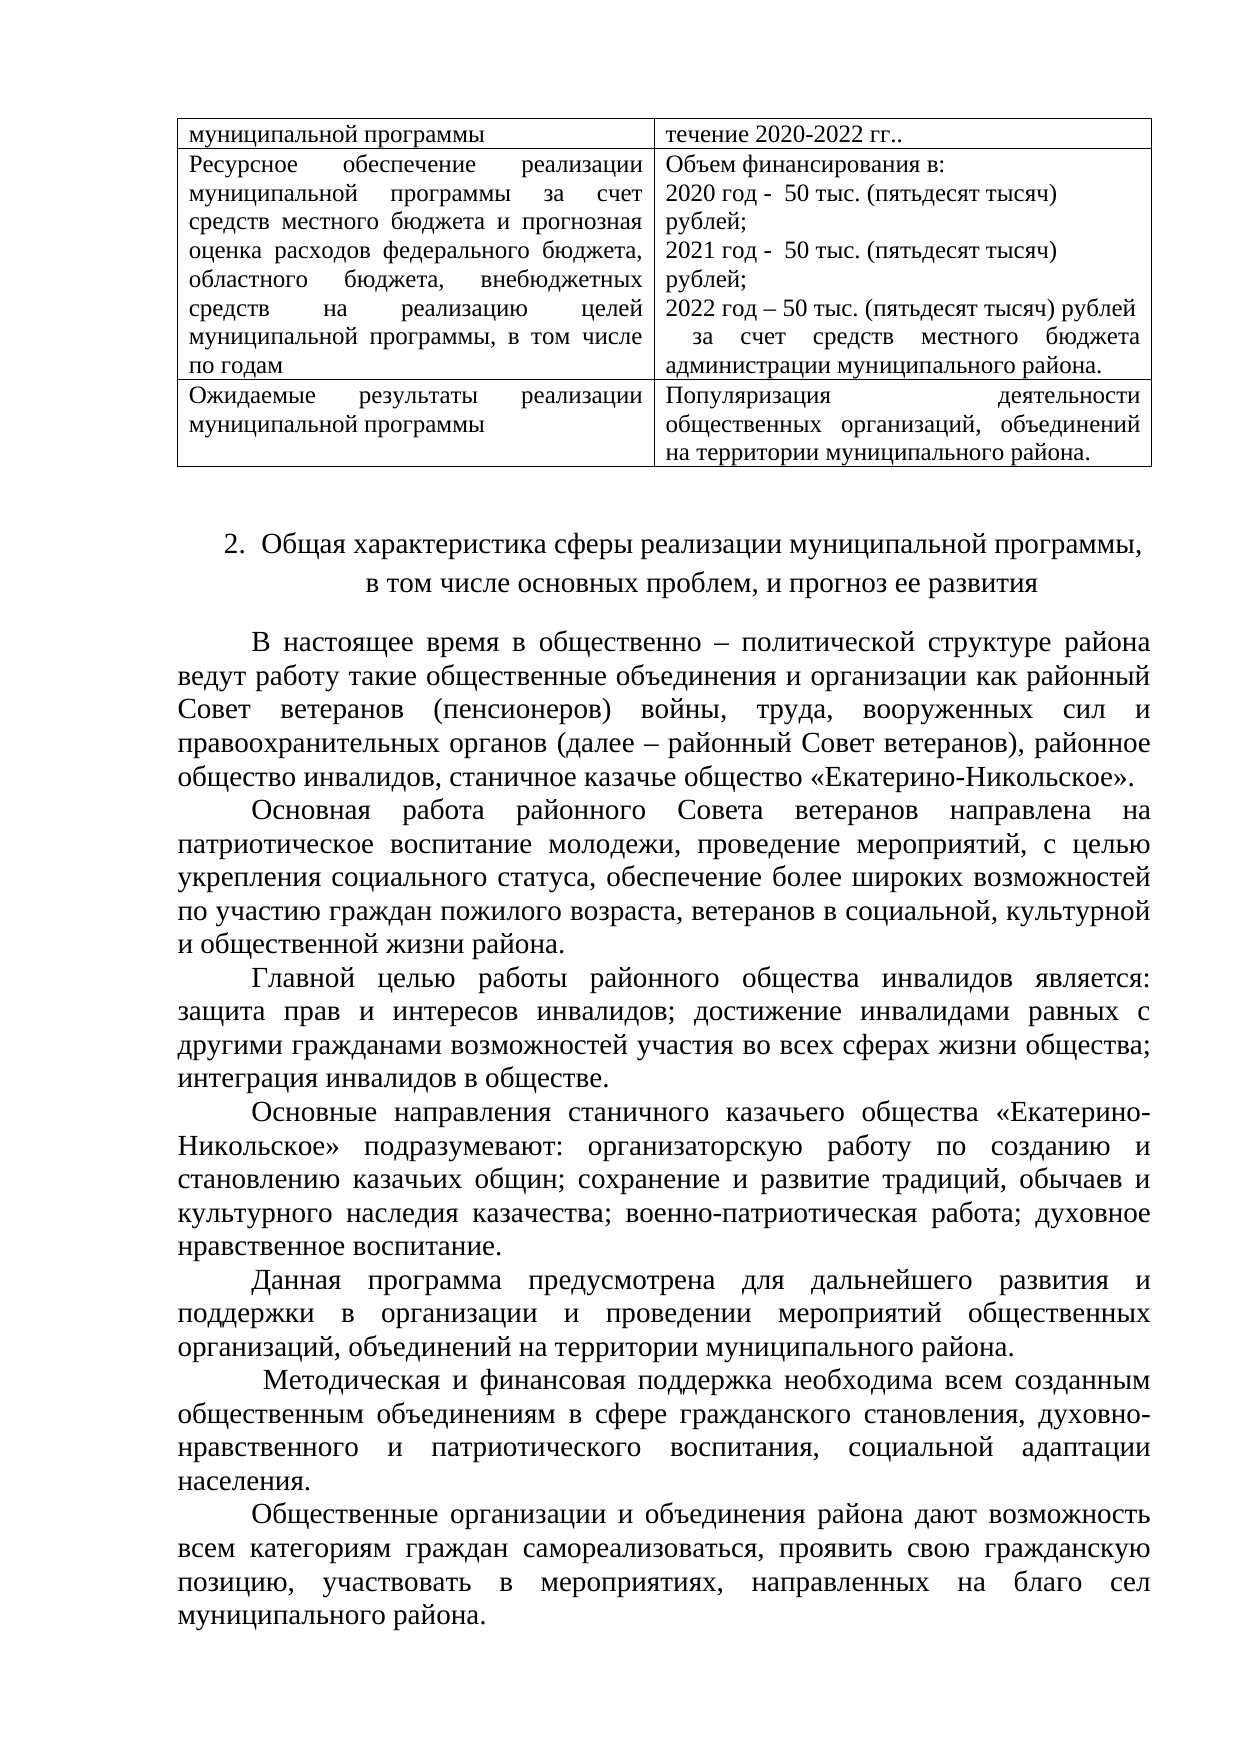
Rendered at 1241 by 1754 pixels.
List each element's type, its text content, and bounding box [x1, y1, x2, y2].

text Методическая и финансовая поддержка необходима всем созданным общественным объединениям в сфере гражданского становления, духовно-нравственного и патриотического воспитания, социальной адаптации населения. [177, 1362, 1152, 1497]
text Главной целью работы районного общества инвалидов является: защита прав и интересов инвалидов; достижение инвалидами равных с другими гражданами возможностей участия во всех сферах жизни общества; интеграция инвалидов в обществе. [177, 960, 1152, 1094]
table_cell Ресурсное обеспечение реализации муниципальной программы за счет средств местного бюджета и прогнозная оценка расходов федерального бюджета, областного бюджета, внебюджетных средств на реализацию целей муниципальной программы, в том числе по годам [178, 149, 654, 379]
text В настоящее время в общественно – политической структуре района ведут работу такие общественные объединения и организации как районный Совет ветеранов (пенсионеров) войны, труда, вооруженных сил и правоохранительных органов (далее – районный Совет ветеранов), районное общество инвалидов, станичное казачье общество «Екатерино-Никольское». [177, 624, 1152, 792]
table_cell Ожидаемые результаты реализации муниципальной программы [178, 380, 654, 466]
table_cell Программа рассчитана на реализацию в течение 2020-2022 гг.. [655, 119, 1151, 148]
text Основные направления станичного казачьего общества «Екатерино-Никольское» подразумевают: организаторскую работу по созданию и становлению казачьих общин; сохранение и развитие традиций, обычаев и культурного наследия казачества; военно-патриотическая работа; духовное нравственное воспитание. [177, 1094, 1152, 1262]
text Общественные организации и объединения района дают возможность всем категориям граждан самореализоваться, проявить свою гражданскую позицию, участвовать в мероприятиях, направленных на благо сел муниципального района. [177, 1497, 1152, 1631]
text Основная работа районного Совета ветеранов направлена на патриотическое воспитание молодежи, проведение мероприятий, с целью укрепления социального статуса, обеспечение более широких возможностей по участию граждан пожилого возраста, ветеранов в социальной, культурной и общественной жизни района. [177, 792, 1152, 960]
table_cell Популяризация деятельности общественных организаций, объединений на территории муниципального района. [655, 380, 1151, 466]
text Данная программа предусмотрена для дальнейшего развития и поддержки в организации и проведении мероприятий общественных организаций, объединений на территории муниципального района. [177, 1262, 1152, 1362]
list Общая характеристика сферы реализации муниципальной программы, в том числе основных проблем, и прогноз ее развития [215, 527, 1152, 599]
table_cell Объем финансирования в: 2020 год - 50 тыс. (пятьдесят тысяч) рублей; 2021 год - 50 тыс. (пятьдесят тысяч) рублей; 2022 год – 50 тыс. (пятьдесят тысяч) рублей за счет средств местного бюджета администрации муниципального района. [655, 149, 1151, 379]
table_cell Этапы и сроки реализации муниципальной программы [178, 119, 654, 148]
